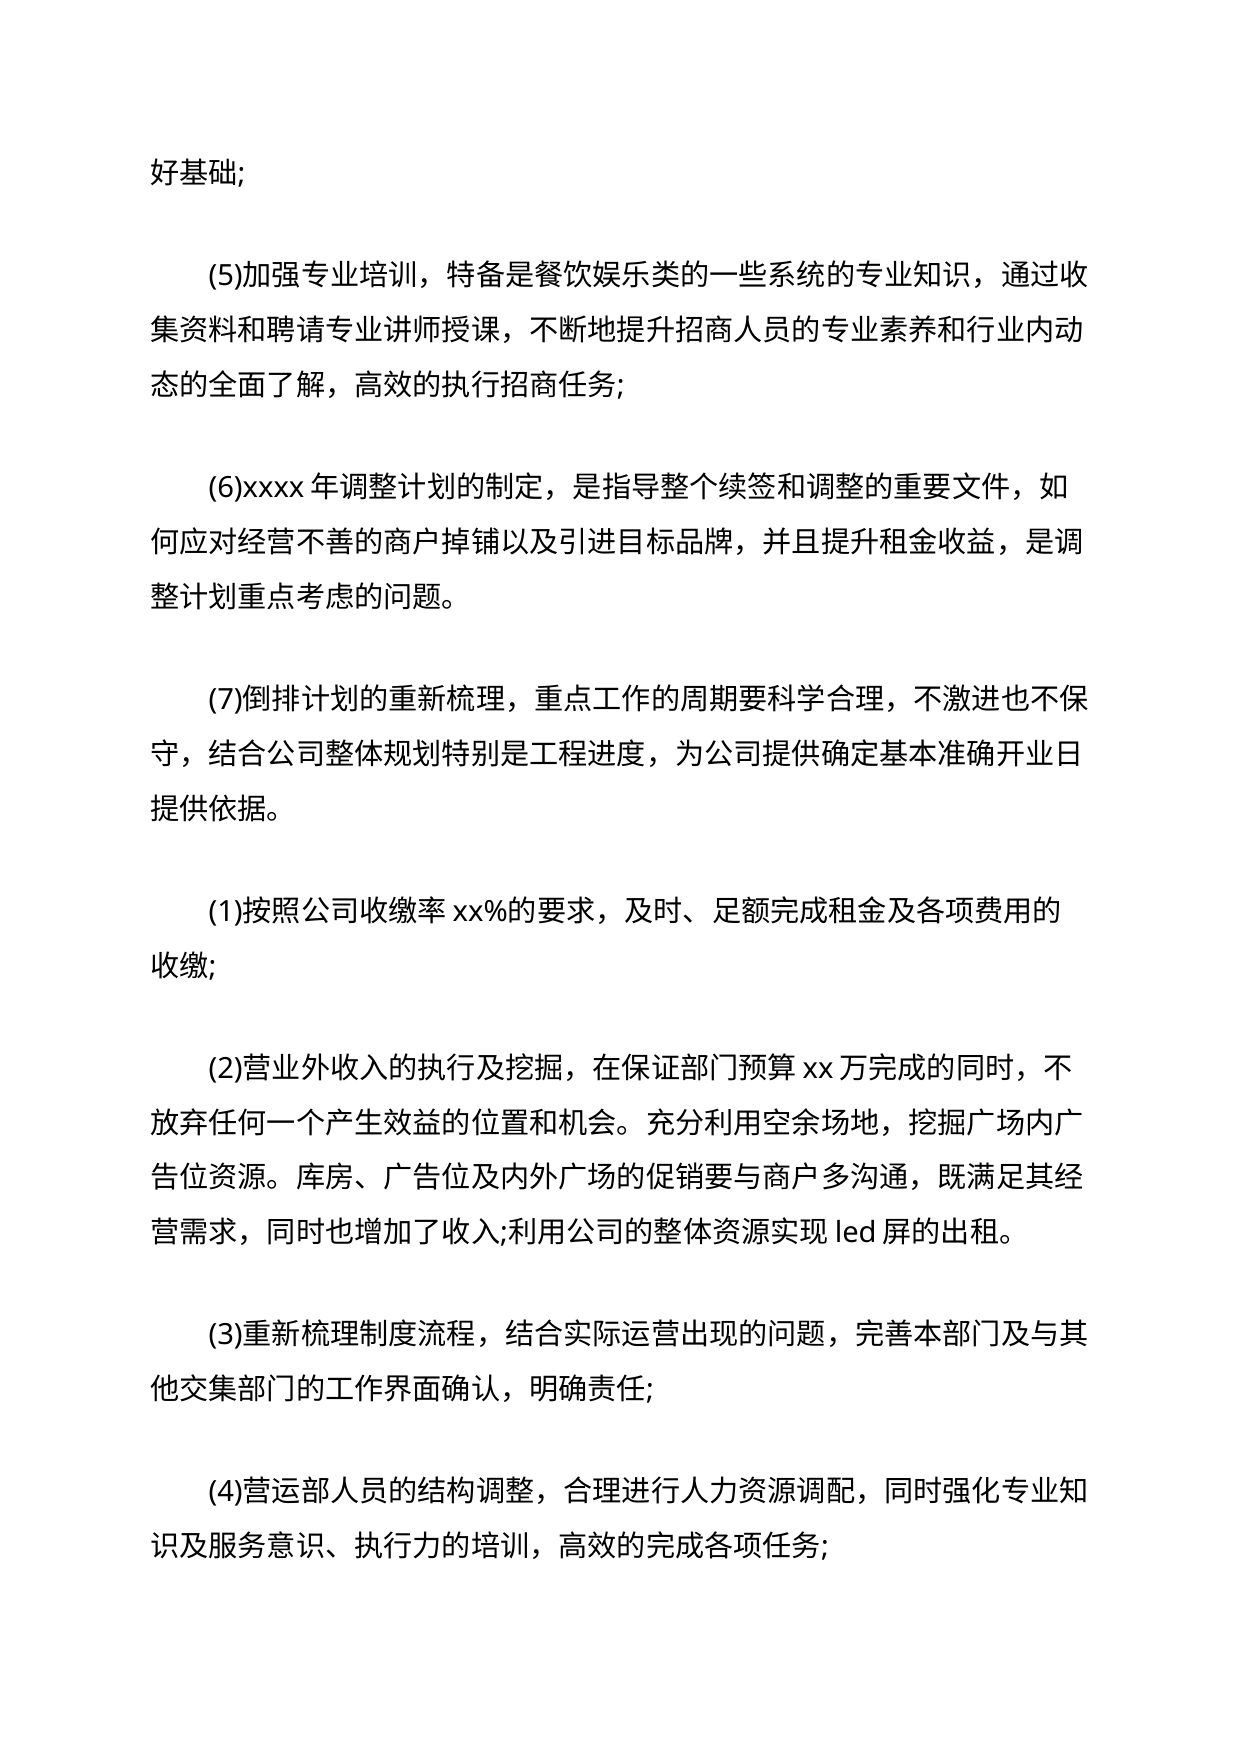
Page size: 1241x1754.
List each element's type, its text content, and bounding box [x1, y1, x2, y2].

text (2)营业外收入的执行及挖掘，在保证部门预算xx万完成的同时，不放弃任何一个产生效益的位置和机会。充分利用空余场地，挖掘广场内广告位资源。库房、广告位及内外广场的促销要与商户多沟通，既满足其经营需求，同时也增加了收入;利用公司的整体资源实现led屏的出租。 [150, 1044, 1090, 1251]
text (6)xxxx年调整计划的制定，是指导整个续签和调整的重要文件，如何应对经营不善的商户掉铺以及引进目标品牌，并且提升租金收益，是调整计划重点考虑的问题。 [150, 464, 1090, 616]
text (4)营运部人员的结构调整，合理进行人力资源调配，同时强化专业知识及服务意识、执行力的培训，高效的完成各项任务; [150, 1468, 1090, 1565]
text (5)加强专业培训，特备是餐饮娱乐类的一些系统的专业知识，通过收集资料和聘请专业讲师授课，不断地提升招商人员的专业素养和行业内动态的全面了解，高效的执行招商任务; [150, 252, 1090, 404]
text (1)按照公司收缴率xx%的要求，及时、足额完成租金及各项费用的收缴; [150, 887, 1090, 984]
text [150, 150, 1090, 192]
text (7)倒排计划的重新梳理，重点工作的周期要科学合理，不激进也不保守，结合公司整体规划特别是工程进度，为公司提供确定基本准确开业日提供依据。 [150, 676, 1090, 828]
text (3)重新梳理制度流程，结合实际运营出现的问题，完善本部门及与其他交集部门的工作界面确认，明确责任; [150, 1311, 1090, 1408]
